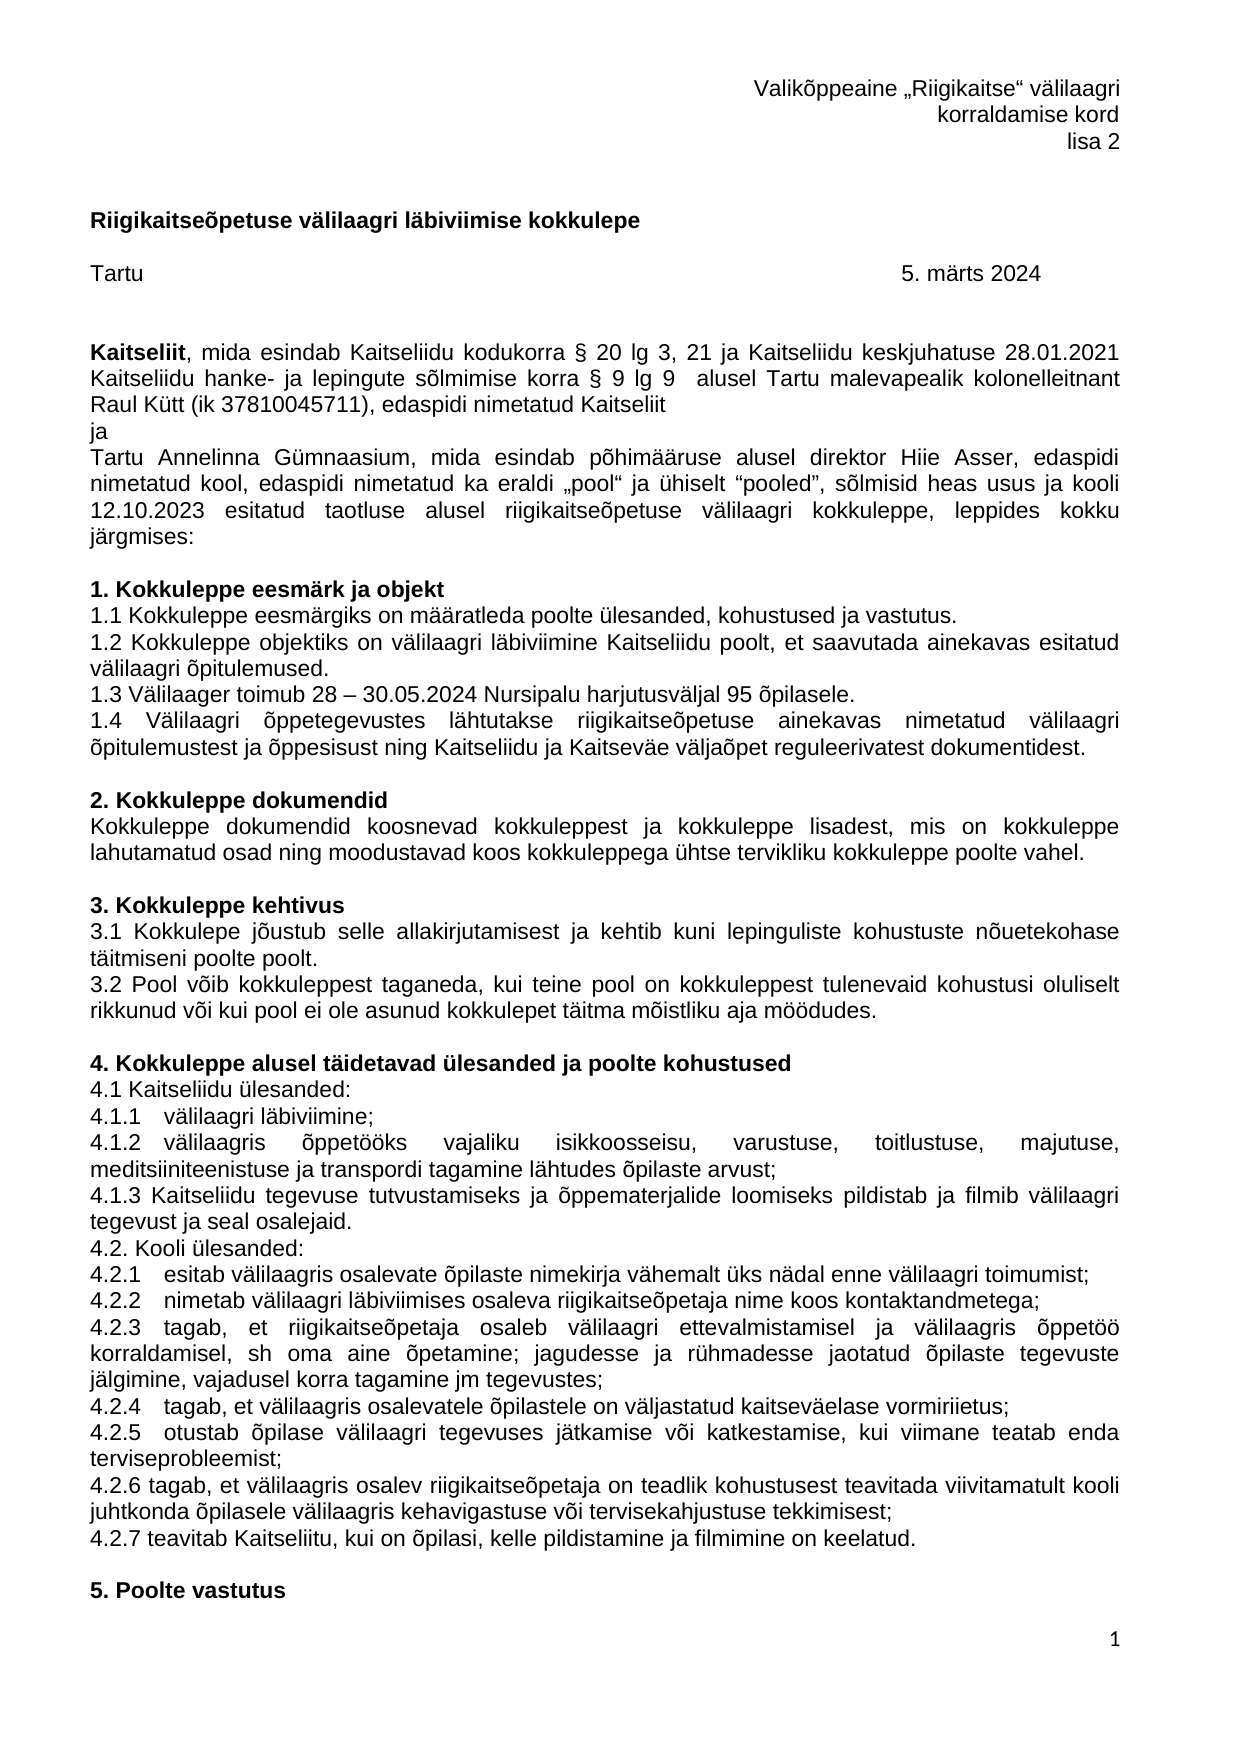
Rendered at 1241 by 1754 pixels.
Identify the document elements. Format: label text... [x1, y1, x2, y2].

text 1. Kokkuleppe eesmärk ja objekt [90, 576, 1120, 602]
text 4.1 Kaitseliidu ülesanded: [90, 1076, 1120, 1103]
text Tartu Annelinna Gümnaasium, mida esindab põhimääruse alusel direktor Hiie Asser, edaspidi nimetatud kool, edaspidi nimetatud ka eraldi „pool“ ja ühiselt “pooled”, sõlmisid heas usus ja kooli 12.10.2023 esitatud taotluse alusel riigikaitseõpetuse välilaagri kokkuleppe, leppides kokku järgmises: [90, 444, 1120, 549]
text 3. Kokkuleppe kehtivus [90, 892, 1120, 918]
text 1.1 Kokkuleppe eesmärgiks on määratleda poolte ülesanded, kohustused ja vastutus. [90, 602, 1120, 628]
text 1.4 Välilaagri õppetegevustes lähtutakse riigikaitseõpetuse ainekavas nimetatud välilaagri õpitulemustest ja õppesisust ning Kaitseliidu ja Kaitseväe väljaõpet reguleerivatest dokumentidest. [90, 707, 1120, 760]
text 3.1 Kokkulepe jõustub selle allakirjutamisest ja kehtib kuni lepinguliste kohustuste nõuetekohase täitmiseni poolte poolt. [90, 918, 1120, 971]
text 4.2.5 otustab õpilase välilaagri tegevuses jätkamise või katkestamise, kui viimane teatab enda terviseprobleemist; [90, 1419, 1120, 1472]
text 4.2.7 teavitab Kaitseliitu, kui on õpilasi, kelle pildistamine ja filmimine on keelatud. [90, 1524, 1120, 1551]
text Riigikaitseõpetuse välilaagri läbiviimise kokkulepe [90, 207, 1120, 233]
text 4.1.1 välilaagri läbiviimine; [90, 1103, 1120, 1129]
text Valikõppeaine „Riigikaitse“ välilaagri [90, 75, 1120, 101]
text 4.1.3 Kaitseliidu tegevuse tutvustamiseks ja õppematerjalide loomiseks pildistab ja filmib välilaagri tegevust ja seal osalejaid. [90, 1182, 1120, 1234]
text 3.2 Pool võib kokkuleppest taganeda, kui teine pool on kokkuleppest tulenevaid kohustusi oluliselt rikkunud või kui pool ei ole asunud kokkulepet täitma mõistliku aja möödudes. [90, 971, 1120, 1024]
text 1.3 Välilaager toimub 28 – 30.05.2024 Nursipalu harjutusväljal 95 õpilasele. [90, 681, 1120, 707]
text 4. Kokkuleppe alusel täidetavad ülesanded ja poolte kohustused [90, 1050, 1120, 1076]
text 1.2 Kokkuleppe objektiks on välilaagri läbiviimine Kaitseliidu poolt, et saavutada ainekavas esitatud välilaagri õpitulemused. [90, 628, 1120, 681]
text Tartu 5. märts 2024 [90, 259, 1120, 286]
text korraldamise kord [90, 101, 1120, 128]
text ja [90, 418, 1120, 444]
text 4.2.2 nimetab välilaagri läbiviimises osaleva riigikaitseõpetaja nime koos kontaktandmetega; [90, 1287, 1120, 1314]
text 4.2.6 tagab, et välilaagris osalev riigikaitseõpetaja on teadlik kohustusest teavitada viivitamatult kooli juhtkonda õpilasele välilaagris kehavigastuse või tervisekahjustuse tekkimisest; [90, 1472, 1120, 1524]
text 4.1.2 välilaagris õppetööks vajaliku isikkoosseisu, varustuse, toitlustuse, majutuse, meditsiiniteenistuse ja transpordi tagamine lähtudes õpilaste arvust; [90, 1129, 1120, 1182]
text Kokkuleppe dokumendid koosnevad kokkuleppest ja kokkuleppe lisadest, mis on kokkuleppe lahutamatud osad ning moodustavad koos kokkuleppega ühtse tervikliku kokkuleppe poolte vahel. [90, 813, 1120, 866]
text 4.2.3 tagab, et riigikaitseõpetaja osaleb välilaagri ettevalmistamisel ja välilaagris õppetöö korraldamisel, sh oma aine õpetamine; jagudesse ja rühmadesse jaotatud õpilaste tegevuste jälgimine, vajadusel korra tagamine jm tegevustes; [90, 1314, 1120, 1393]
text Kaitseliit, mida esindab Kaitseliidu kodukorra § 20 lg 3, 21 ja Kaitseliidu keskjuhatuse 28.01.2021 Kaitseliidu hanke- ja lepingute sõlmimise korra § 9 lg 9 alusel Tartu malevapealik kolonelleitnant Raul Kütt (ik 37810045711), edaspidi nimetatud Kaitseliit [90, 338, 1120, 418]
text 4.2.1 esitab välilaagris osalevate õpilaste nimekirja vähemalt üks nädal enne välilaagri toimumist; [90, 1261, 1120, 1287]
text 4.2. Kooli ülesanded: [90, 1234, 1120, 1261]
text 4.2.4 tagab, et välilaagris osalevatele õpilastele on väljastatud kaitseväelase vormiriietus; [90, 1393, 1120, 1419]
text lisa 2 [90, 128, 1120, 154]
text 5. Poolte vastutus [90, 1577, 1120, 1603]
text 2. Kokkuleppe dokumendid [90, 787, 1120, 813]
